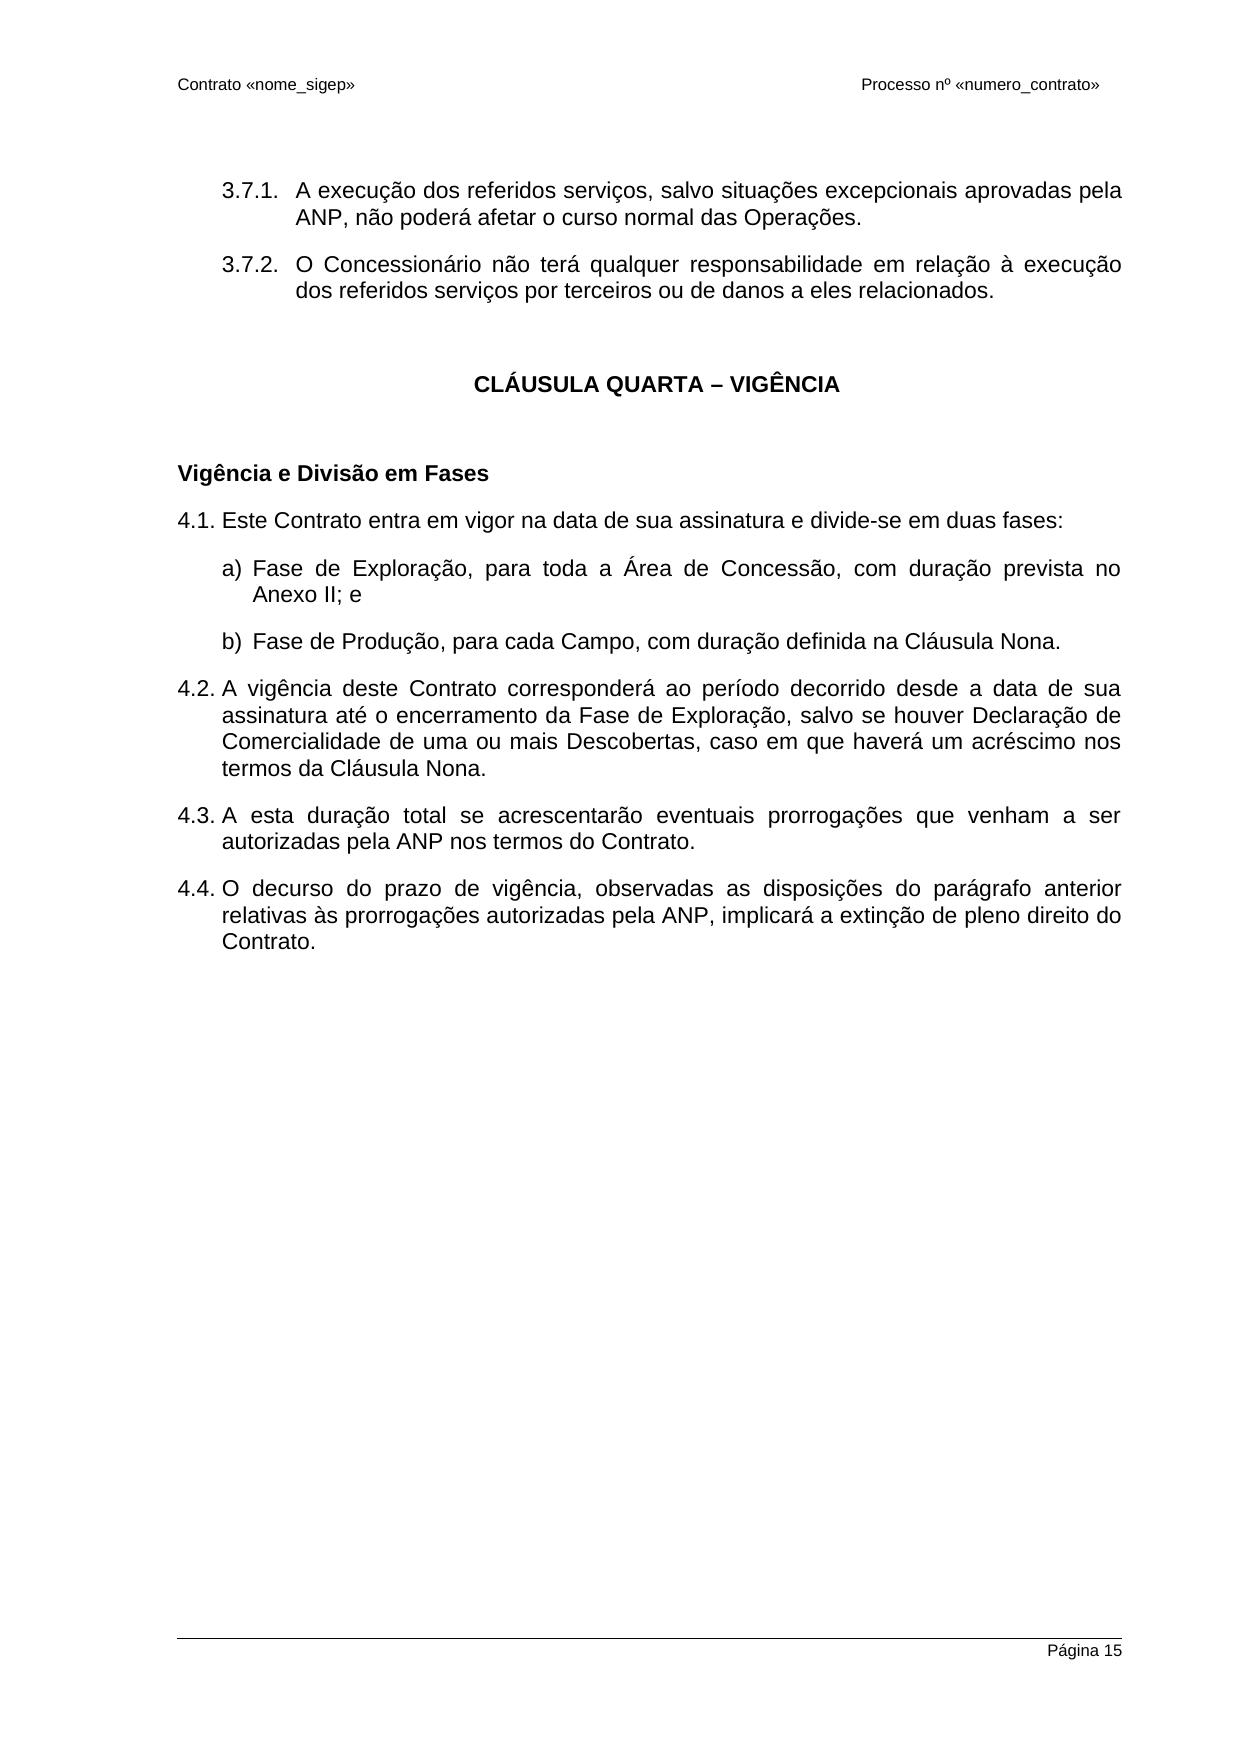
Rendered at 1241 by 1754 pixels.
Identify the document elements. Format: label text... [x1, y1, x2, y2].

text A vigência deste Contrato corresponderá ao período decorrido desde a data de sua assinatura até o encerramento da Fase de Exploração, salvo se houver Declaração de Comercialidade de uma ou mais Descobertas, caso em que haverá um acréscimo nos termos da Cláusula Nona. [177, 675, 1122, 781]
text Cláusula quarta – vigência [177, 371, 1122, 398]
text A execução dos referidos serviços, salvo situações excepcionais aprovadas pela ANP, não poderá afetar o curso normal das Operações. [222, 177, 1122, 230]
text O decurso do prazo de vigência, observadas as disposições do parágrafo anterior relativas às prorrogações autorizadas pela ANP, implicará a extinção de pleno direito do Contrato. [177, 875, 1122, 954]
text Este Contrato entra em vigor na data de sua assinatura e divide-se em duas fases: [177, 507, 1122, 534]
list Fase de Produção, para cada Campo, com duração definida na Cláusula Nona. [222, 628, 1122, 654]
text O Concessionário não terá qualquer responsabilidade em relação à execução dos referidos serviços por terceiros ou de danos a eles relacionados. [222, 251, 1122, 303]
text Vigência e Divisão em Fases [177, 460, 1122, 487]
text A esta duração total se acrescentarão eventuais prorrogações que venham a ser autorizadas pela ANP nos termos do Contrato. [177, 802, 1122, 854]
list Fase de Exploração, para toda a Área de Concessão, com duração prevista no Anexo II; e [222, 555, 1122, 607]
